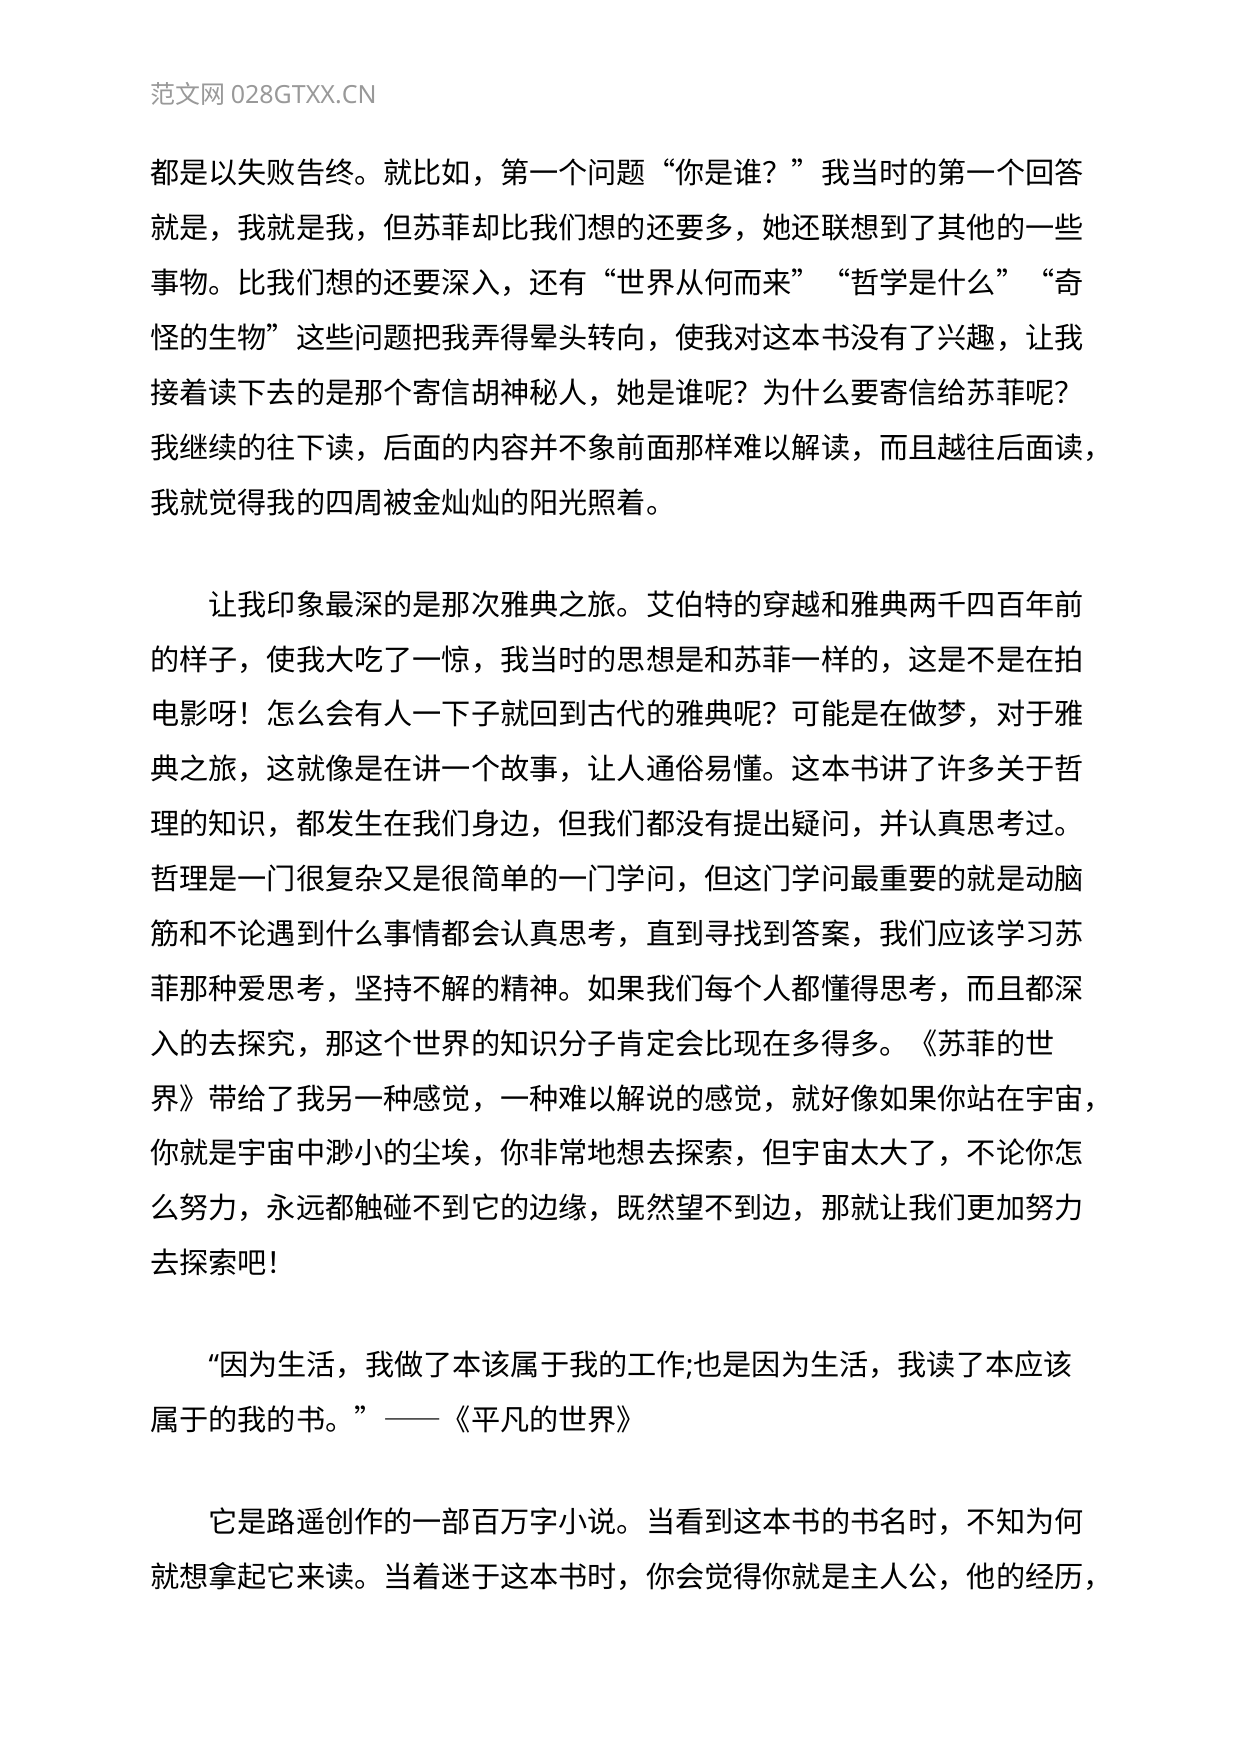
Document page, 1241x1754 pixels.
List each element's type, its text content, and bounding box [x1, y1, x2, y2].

text 让我印象最深的是那次雅典之旅。艾伯特的穿越和雅典两千四百年前的样子，使我大吃了一惊，我当时的思想是和苏菲一样的，这是不是在拍电影呀！怎么会有人一下子就回到古代的雅典呢？可能是在做梦，对于雅典之旅，这就像是在讲一个故事，让人通俗易懂。这本书讲了许多关于哲理的知识，都发生在我们身边，但我们都没有提出疑问，并认真思考过。哲理是一门很复杂又是很简单的一门学问，但这门学问最重要的就是动脑筋和不论遇到什么事情都会认真思考，直到寻找到答案，我们应该学习苏菲那种爱思考，坚持不解的精神。如果我们每个人都懂得思考，而且都深入的去探究，那这个世界的知识分子肯定会比现在多得多。《苏菲的世界》带给了我另一种感觉，一种难以解说的感觉，就好像如果你站在宇宙，你就是宇宙中渺小的尘埃，你非常地想去探索，但宇宙太大了，不论你怎么努力，永远都触碰不到它的边缘，既然望不到边，那就让我们更加努力去探索吧！ [150, 581, 1090, 1282]
text “因为生活，我做了本该属于我的工作;也是因为生活，我读了本应该属于的我的书。”——《平凡的世界》 [150, 1342, 1090, 1439]
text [150, 1498, 1090, 1596]
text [150, 150, 1090, 522]
